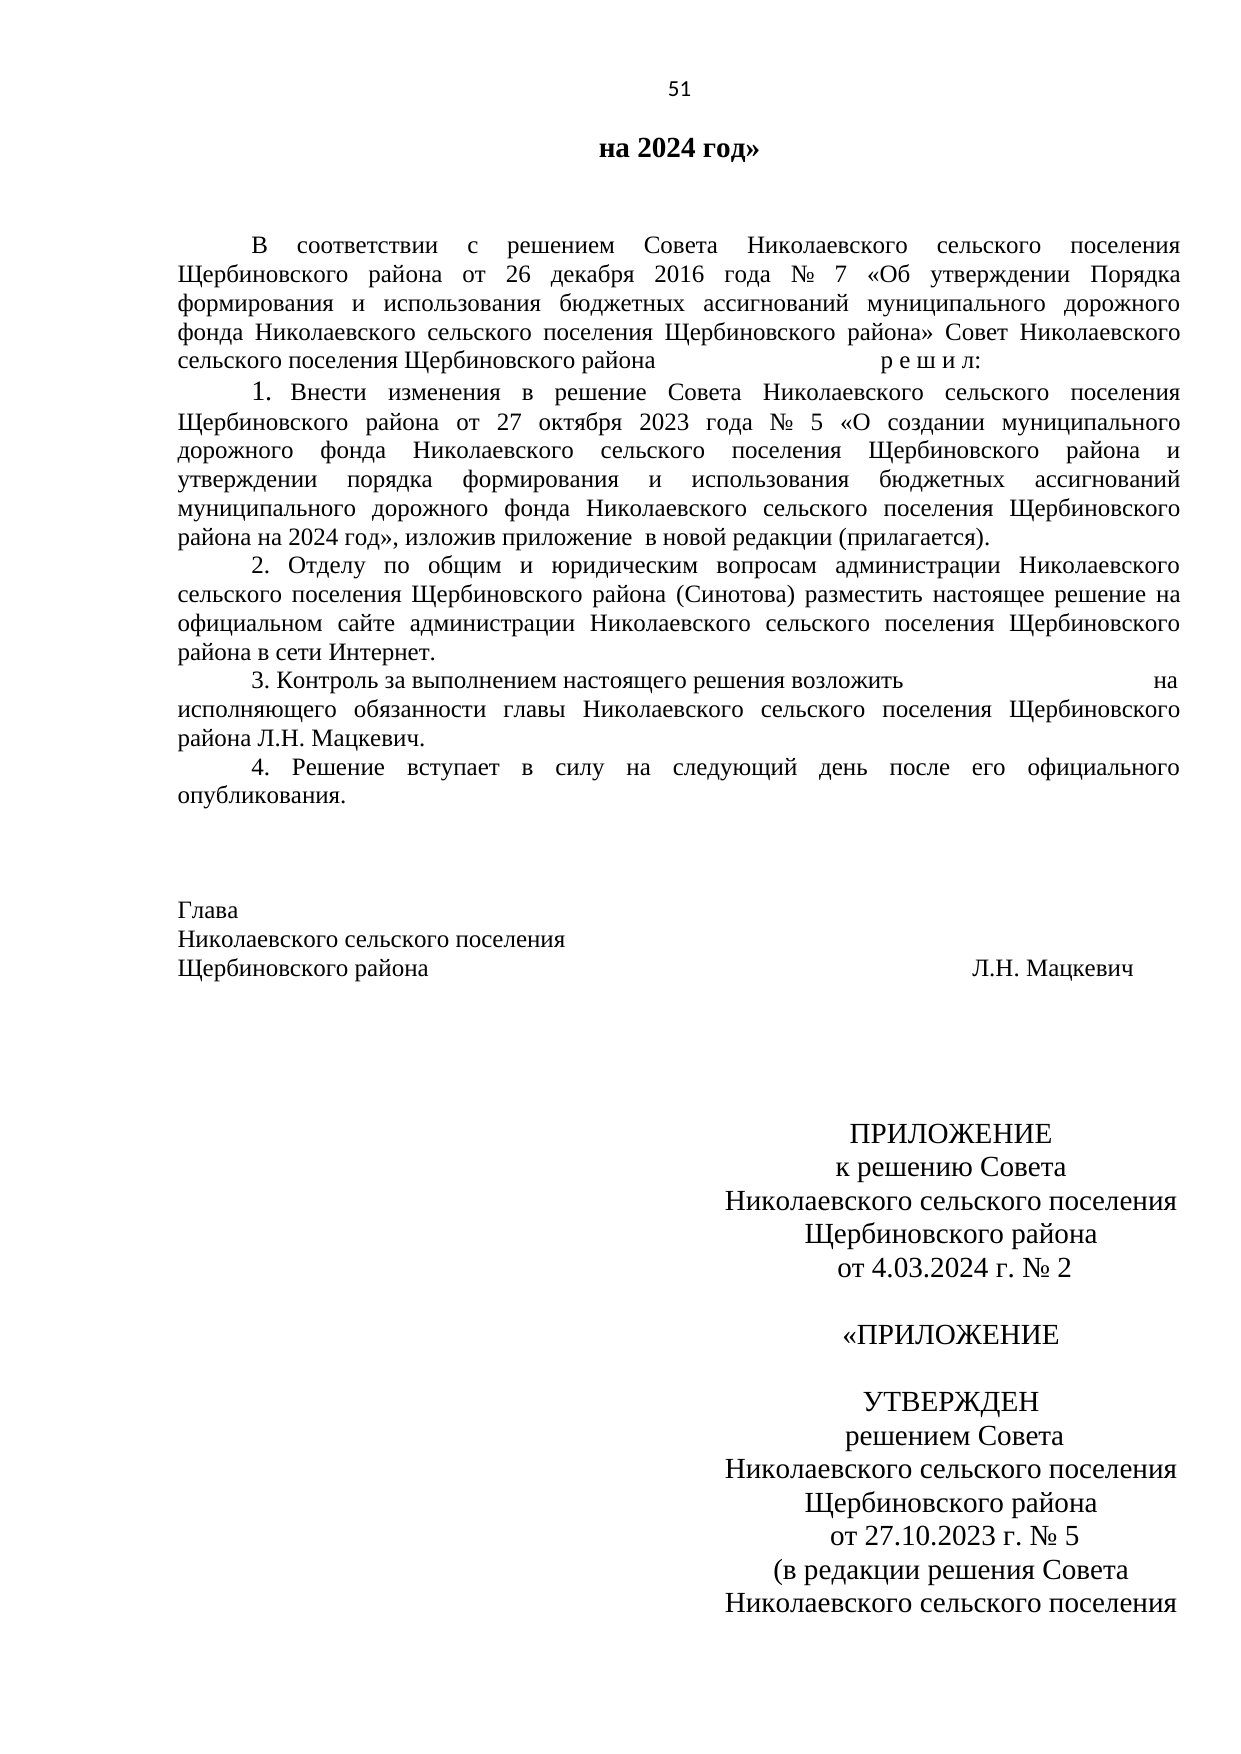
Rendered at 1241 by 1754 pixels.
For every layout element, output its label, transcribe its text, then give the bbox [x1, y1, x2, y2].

text 4. Решение вступает в силу на следующий день после его официального опубликования. [177, 752, 1181, 809]
text (в редакции решения Совета [721, 1552, 1181, 1585]
text УТВЕРЖДЕН [721, 1384, 1181, 1418]
text к решению Совета [721, 1149, 1181, 1183]
text ПРИЛОЖЕНИЕ [721, 1116, 1181, 1149]
text Николаевского сельского поселения Щербиновского района [721, 1451, 1181, 1518]
text В соответствии с решением Совета Николаевского сельского поселения Щербиновского района от 26 декабря 2016 года № 7 «Об утверждении Порядка формирования и использования бюджетных ассигнований муниципального дорожного фонда Николаевского сельского поселения Щербиновского района» Совет Николаевского сельского поселения Щербиновского района р е ш и л: [177, 231, 1181, 374]
text 3. Контроль за выполнением настоящего решения возложить на исполняющего обязанности главы Николаевского сельского поселения Щербиновского района Л.Н. Мацкевич. [177, 665, 1181, 752]
text на 2024 год» [236, 130, 1122, 163]
text Николаевского сельского поселения [177, 924, 1181, 953]
text от 4.03.2024 г. № 2 [721, 1250, 1181, 1283]
text 2. Отделу по общим и юридическим вопросам администрации Николаевского сельского поселения Щербиновского района (Синотова) разместить настоящее решение на официальном сайте администрации Николаевского сельского поселения Щербиновского района в сети Интернет. [177, 550, 1181, 665]
text решением Совета [721, 1418, 1181, 1451]
text от 27.10.2023 г. № 5 [721, 1518, 1181, 1552]
text «ПРИЛОЖЕНИЕ [721, 1317, 1181, 1351]
text Щербиновского района Л.Н. Мацкевич [177, 953, 1181, 982]
list Внести изменения в решение Совета Николаевского сельского поселения Щербиновского района от 27 октября 2023 года № 5 «О создании муниципального дорожного фонда Николаевского сельского поселения Щербиновского района и утверждении порядка формирования и использования бюджетных ассигнований муниципального дорожного фонда Николаевского сельского поселения Щербиновского района на 2024 год», изложив приложение в новой редакции (прилагается). [177, 374, 1181, 550]
text Николаевского сельского поселения Щербиновского района [721, 1183, 1181, 1250]
text Николаевского сельского поселения [721, 1585, 1181, 1619]
text Глава [177, 895, 1181, 924]
